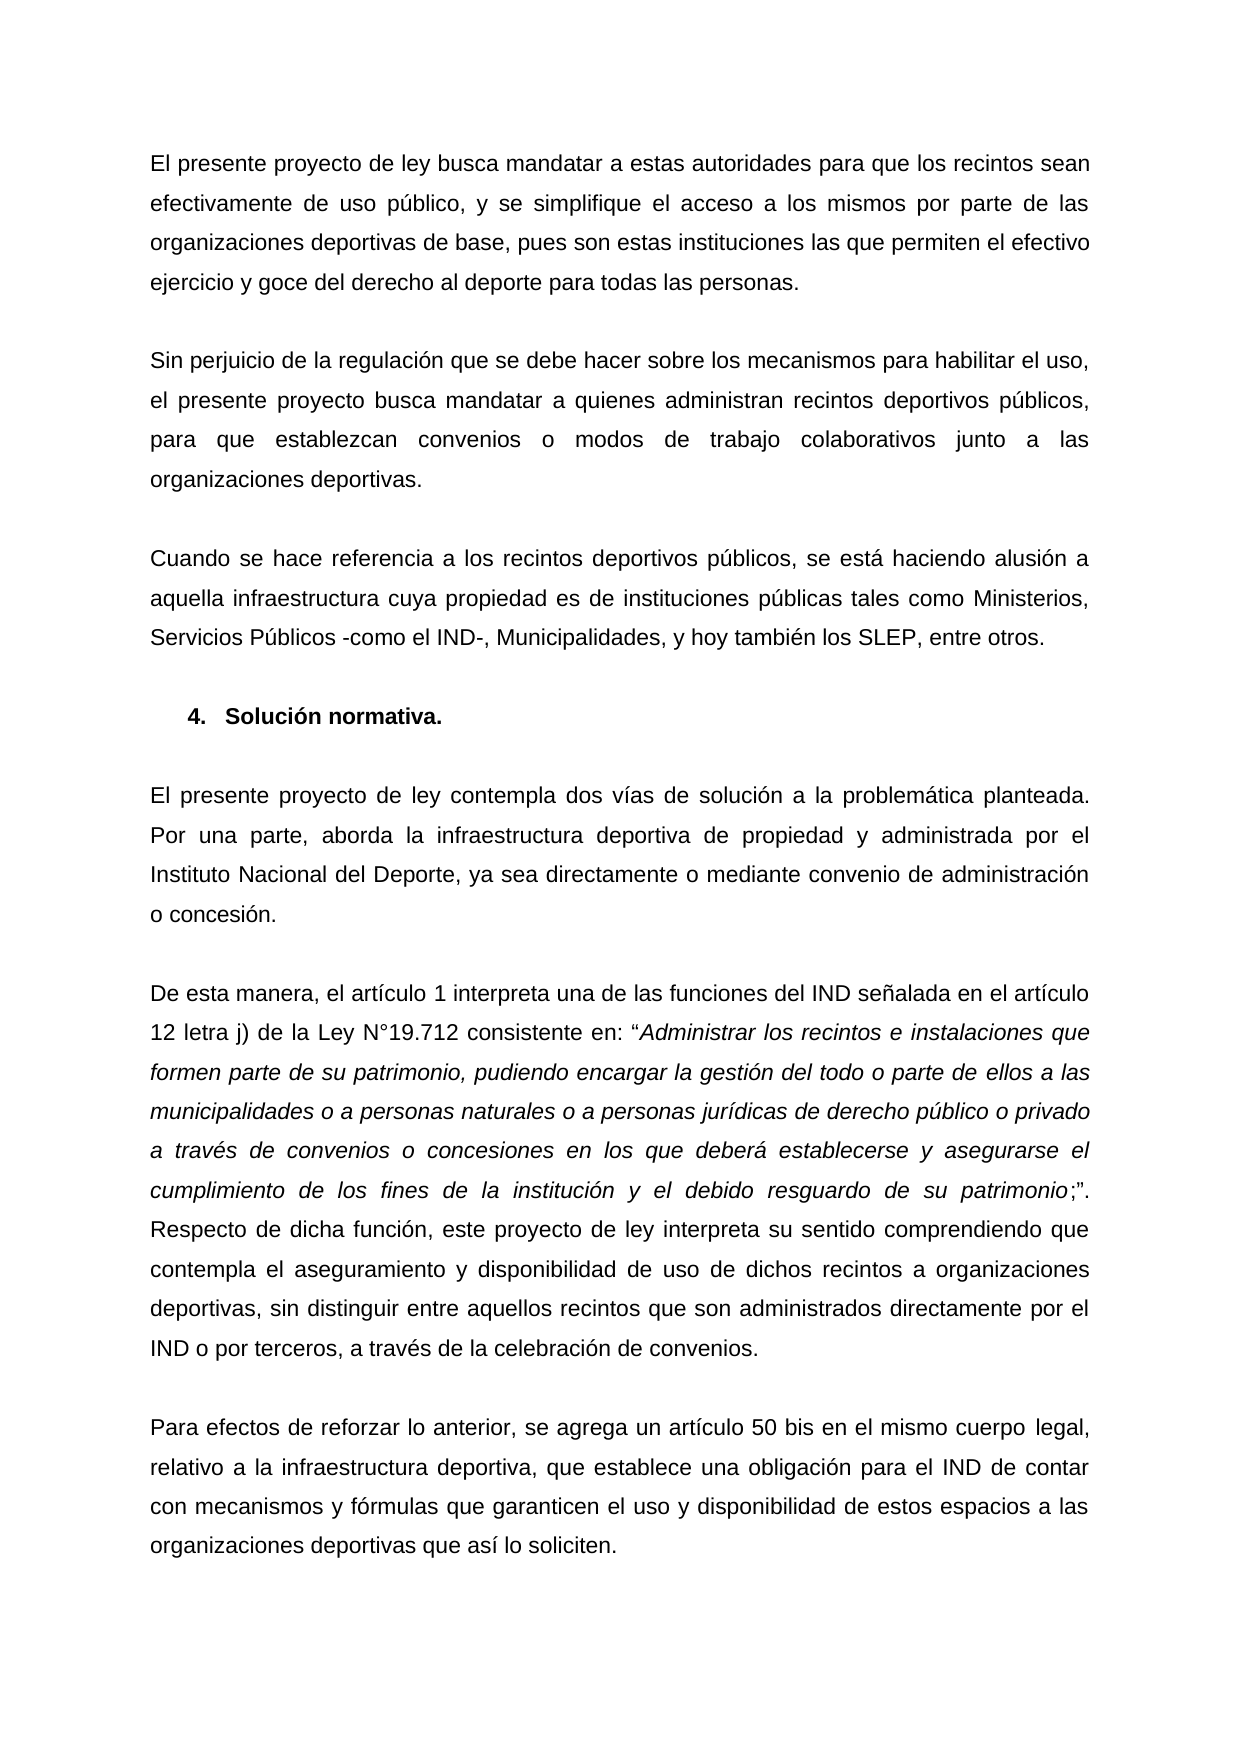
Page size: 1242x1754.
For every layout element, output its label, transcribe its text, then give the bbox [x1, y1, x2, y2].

text El presente proyecto de ley busca mandatar a estas autoridades para que los recintos sean efectivamente de uso público, y se simplifique el acceso a los mismos por parte de las organizaciones deportivas de base, pues son estas instituciones las que permiten el efectivo ejercicio y goce del derecho al deporte para todas las personas. [150, 150, 1090, 295]
subtitle Solución normativa. [187, 703, 1102, 729]
text Cuando se hace referencia a los recintos deportivos públicos, se está haciendo alusión a aquella infraestructura cuya propiedad es de instituciones públicas tales como Ministerios, Servicios Públicos -como el IND-, Municipalidades, y hoy también los SLEP, entre otros. [150, 545, 1090, 650]
text Para efectos de reforzar lo anterior, se agrega un artículo 50 bis en el mismo cuerpo legal, relativo a la infraestructura deportiva, que establece una obligación para el IND de contar con mecanismos y fórmulas que garanticen el uso y disponibilidad de estos espacios a las organizaciones deportivas que así lo soliciten. [150, 1414, 1090, 1559]
text El presente proyecto de ley contempla dos vías de solución a la problemática planteada. Por una parte, aborda la infraestructura deportiva de propiedad y administrada por el Instituto Nacional del Deporte, ya sea directamente o mediante convenio de administración o concesión. [150, 782, 1090, 927]
text Sin perjuicio de la regulación que se debe hacer sobre los mecanismos para habilitar el uso, el presente proyecto busca mandatar a quienes administran recintos deportivos públicos, para que establezcan convenios o modos de trabajo colaborativos junto a las organizaciones deportivas. [150, 347, 1090, 492]
text De esta manera, el artículo 1 interpreta una de las funciones del IND señalada en el artículo 12 letra j) de la Ley N°19.712 consistente en: “Administrar los recintos e instalaciones que formen parte de su patrimonio, pudiendo encargar la gestión del todo o parte de ellos a las municipalidades o a personas naturales o a personas jurídicas de derecho público o privado a través de convenios o concesiones en los que deberá establecerse y asegurarse el cumplimiento de los fines de la institución y el debido resguardo de su patrimonio;”. Respecto de dicha función, este proyecto de ley interpreta su sentido comprendiendo que contempla el aseguramiento y disponibilidad de uso de dichos recintos a organizaciones deportivas, sin distinguir entre aquellos recintos que son administrados directamente por el IND o por terceros, a través de la celebración de convenios. [150, 979, 1090, 1361]
